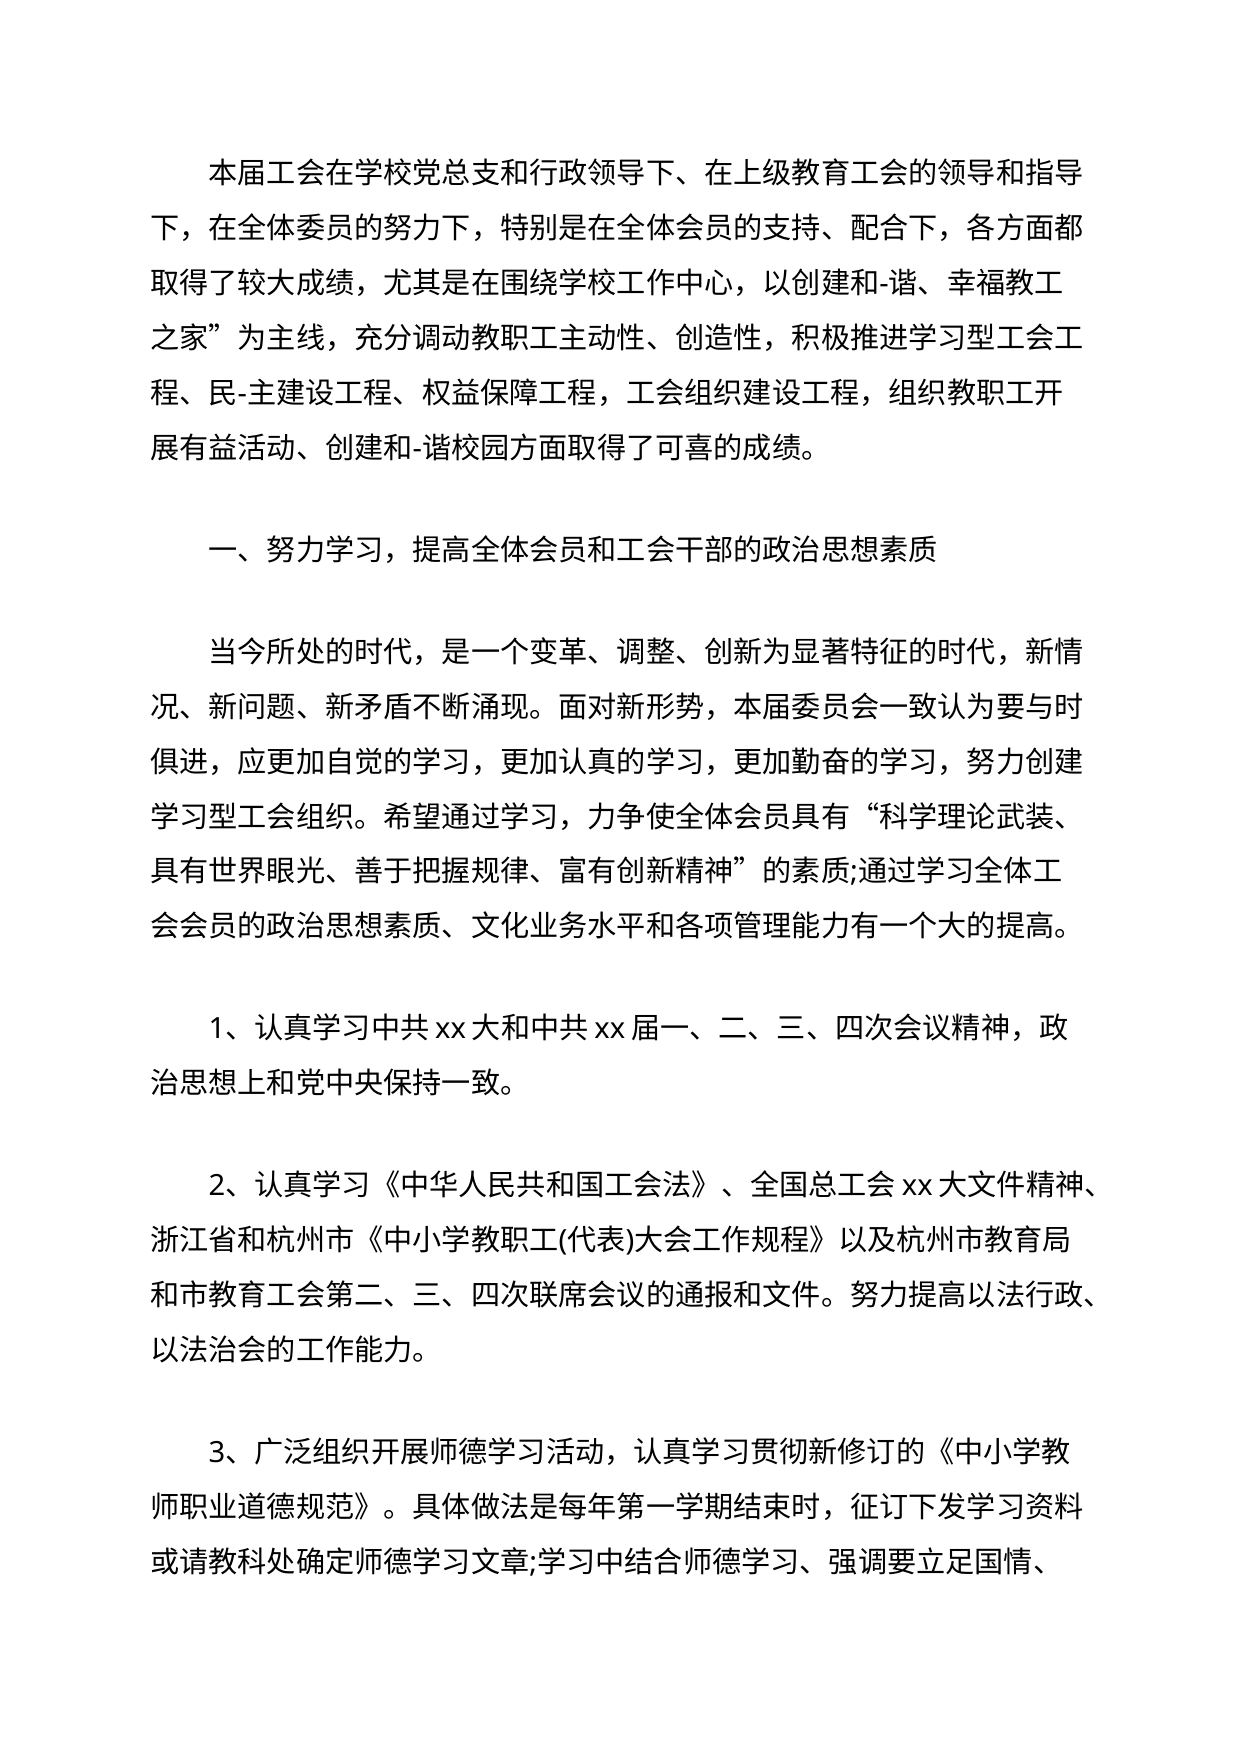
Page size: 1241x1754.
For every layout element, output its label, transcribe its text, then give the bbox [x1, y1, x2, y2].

text 当今所处的时代，是一个变革、调整、创新为显著特征的时代，新情况、新问题、新矛盾不断涌现。面对新形势，本届委员会一致认为要与时俱进，应更加自觉的学习，更加认真的学习，更加勤奋的学习，努力创建学习型工会组织。希望通过学习，力争使全体会员具有“科学理论武装、具有世界眼光、善于把握规律、富有创新精神”的素质;通过学习全体工会会员的政治思想素质、文化业务水平和各项管理能力有一个大的提高。 [150, 628, 1090, 945]
text 本届工会在学校党总支和行政领导下、在上级教育工会的领导和指导下，在全体委员的努力下，特别是在全体会员的支持、配合下，各方面都取得了较大成绩，尤其是在围绕学校工作中心，以创建和-谐、幸福教工之家”为主线，充分调动教职工主动性、创造性，积极推进学习型工会工程、民-主建设工程、权益保障工程，工会组织建设工程，组织教职工开展有益活动、创建和-谐校园方面取得了可喜的成绩。 [150, 150, 1090, 467]
text 2、认真学习《中华人民共和国工会法》、全国总工会xx大文件精神、浙江省和杭州市《中小学教职工(代表)大会工作规程》以及杭州市教育局和市教育工会第二、三、四次联席会议的通报和文件。努力提高以法行政、以法治会的工作能力。 [150, 1162, 1090, 1369]
text 1、认真学习中共xx大和中共xx届一、二、三、四次会议精神，政治思想上和党中央保持一致。 [150, 1005, 1090, 1102]
text 一、努力学习，提高全体会员和工会干部的政治思想素质 [150, 527, 1090, 569]
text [150, 1428, 1090, 1581]
